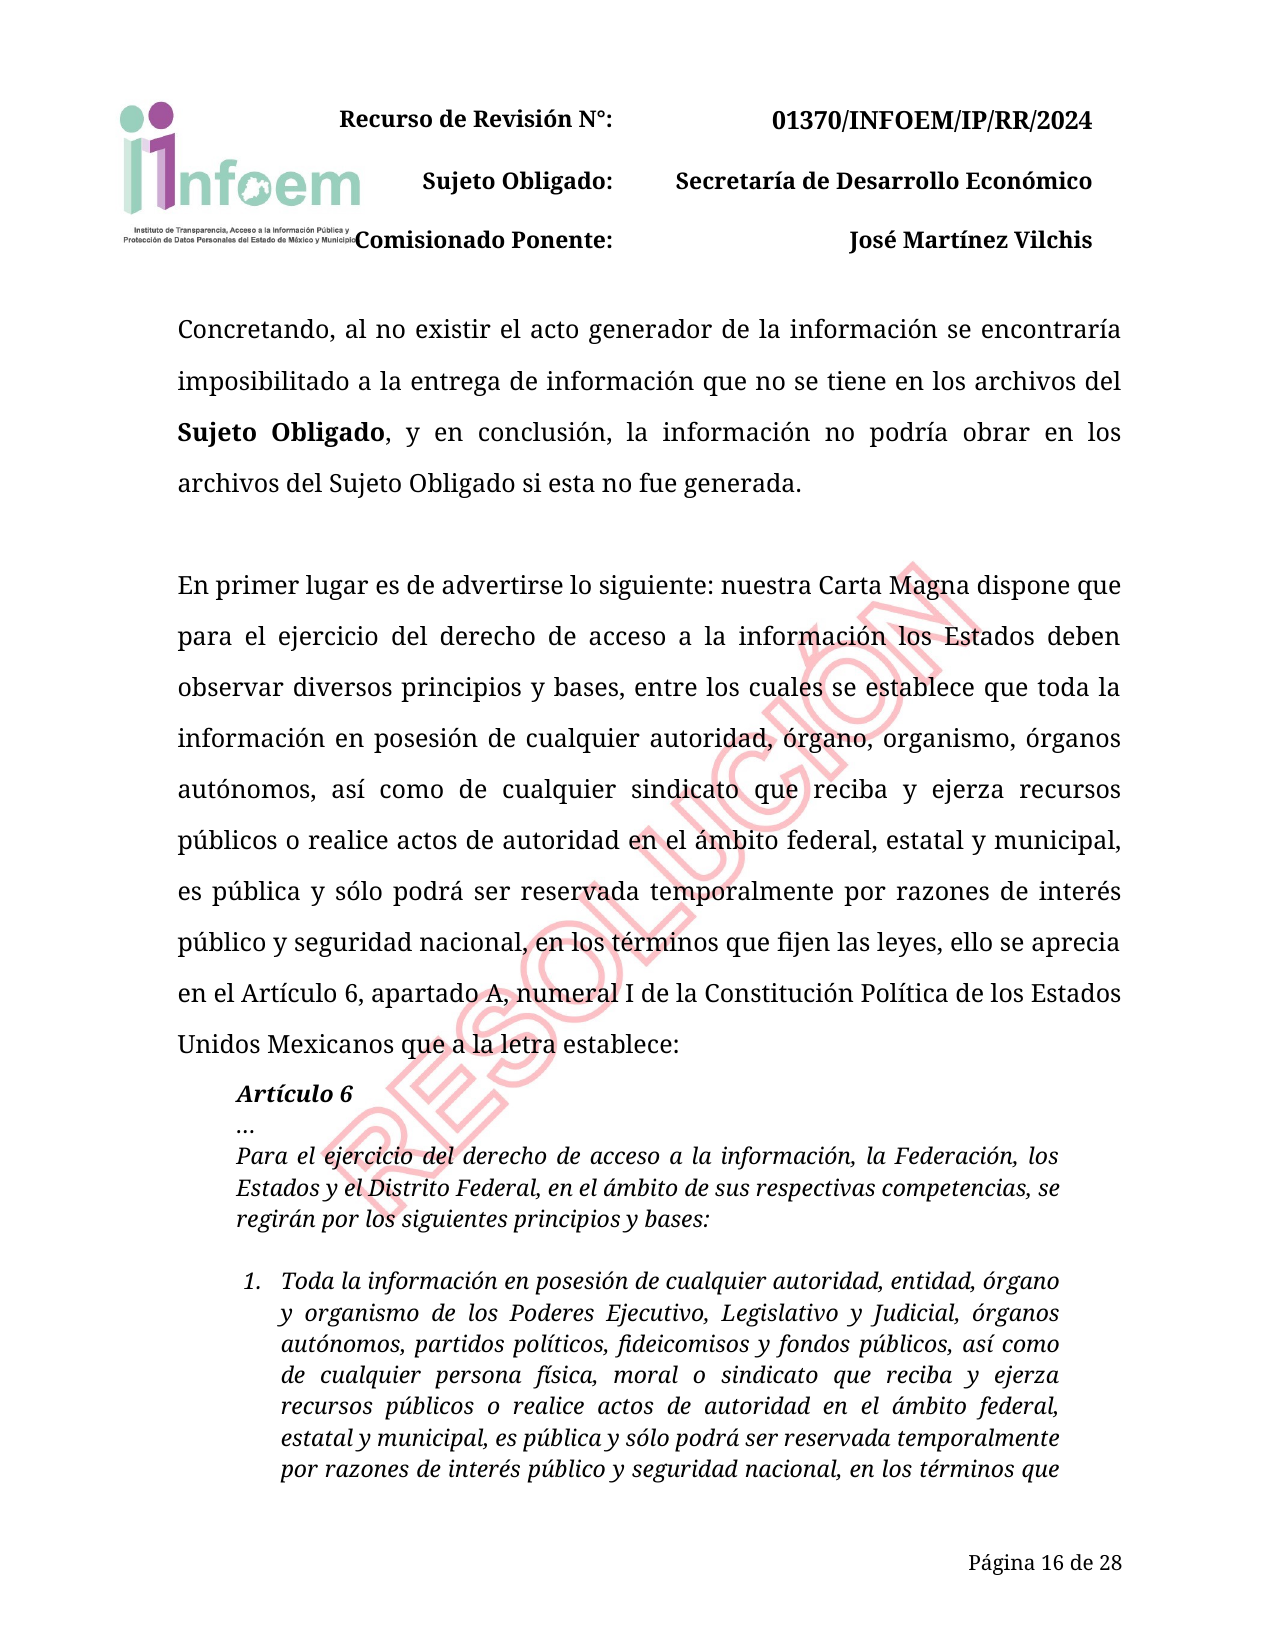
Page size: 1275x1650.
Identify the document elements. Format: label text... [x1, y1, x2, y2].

text … [236, 1109, 1063, 1140]
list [243, 1265, 1063, 1484]
text Para el ejercicio del derecho de acceso a la información, la Federación, los Estados y el Distrito Federal, en el ámbito de sus respectivas competencias, se regirán por los siguientes principios y bases: [236, 1140, 1063, 1234]
text En primer lugar es de advertirse lo siguiente: nuestra Carta Magna dispone que para el ejercicio del derecho de acceso a la información los Estados deben observar diversos principios y bases, entre los cuales se establece que toda la información en posesión de cualquier autoridad, órgano, organismo, órganos autónomos, así como de cualquier sindicato que reciba y ejerza recursos públicos o realice actos de autoridad en el ámbito federal, estatal y municipal, es pública y sólo podrá ser reservada temporalmente por razones de interés público y seguridad nacional, en los términos que fijen las leyes, ello se aprecia en el Artículo 6, apartado A, numeral I de la Constitución Política de los Estados Unidos Mexicanos que a la letra establece: [177, 567, 1122, 1061]
text Artículo 6 [236, 1078, 1063, 1109]
text Concretando, al no existir el acto generador de la información se encontraría imposibilitado a la entrega de información que no se tiene en los archivos del Sujeto Obligado, y en conclusión, la información no podría obrar en los archivos del Sujeto Obligado si esta no fue generada. [177, 312, 1122, 499]
picture [0, 41, 1270, 1650]
